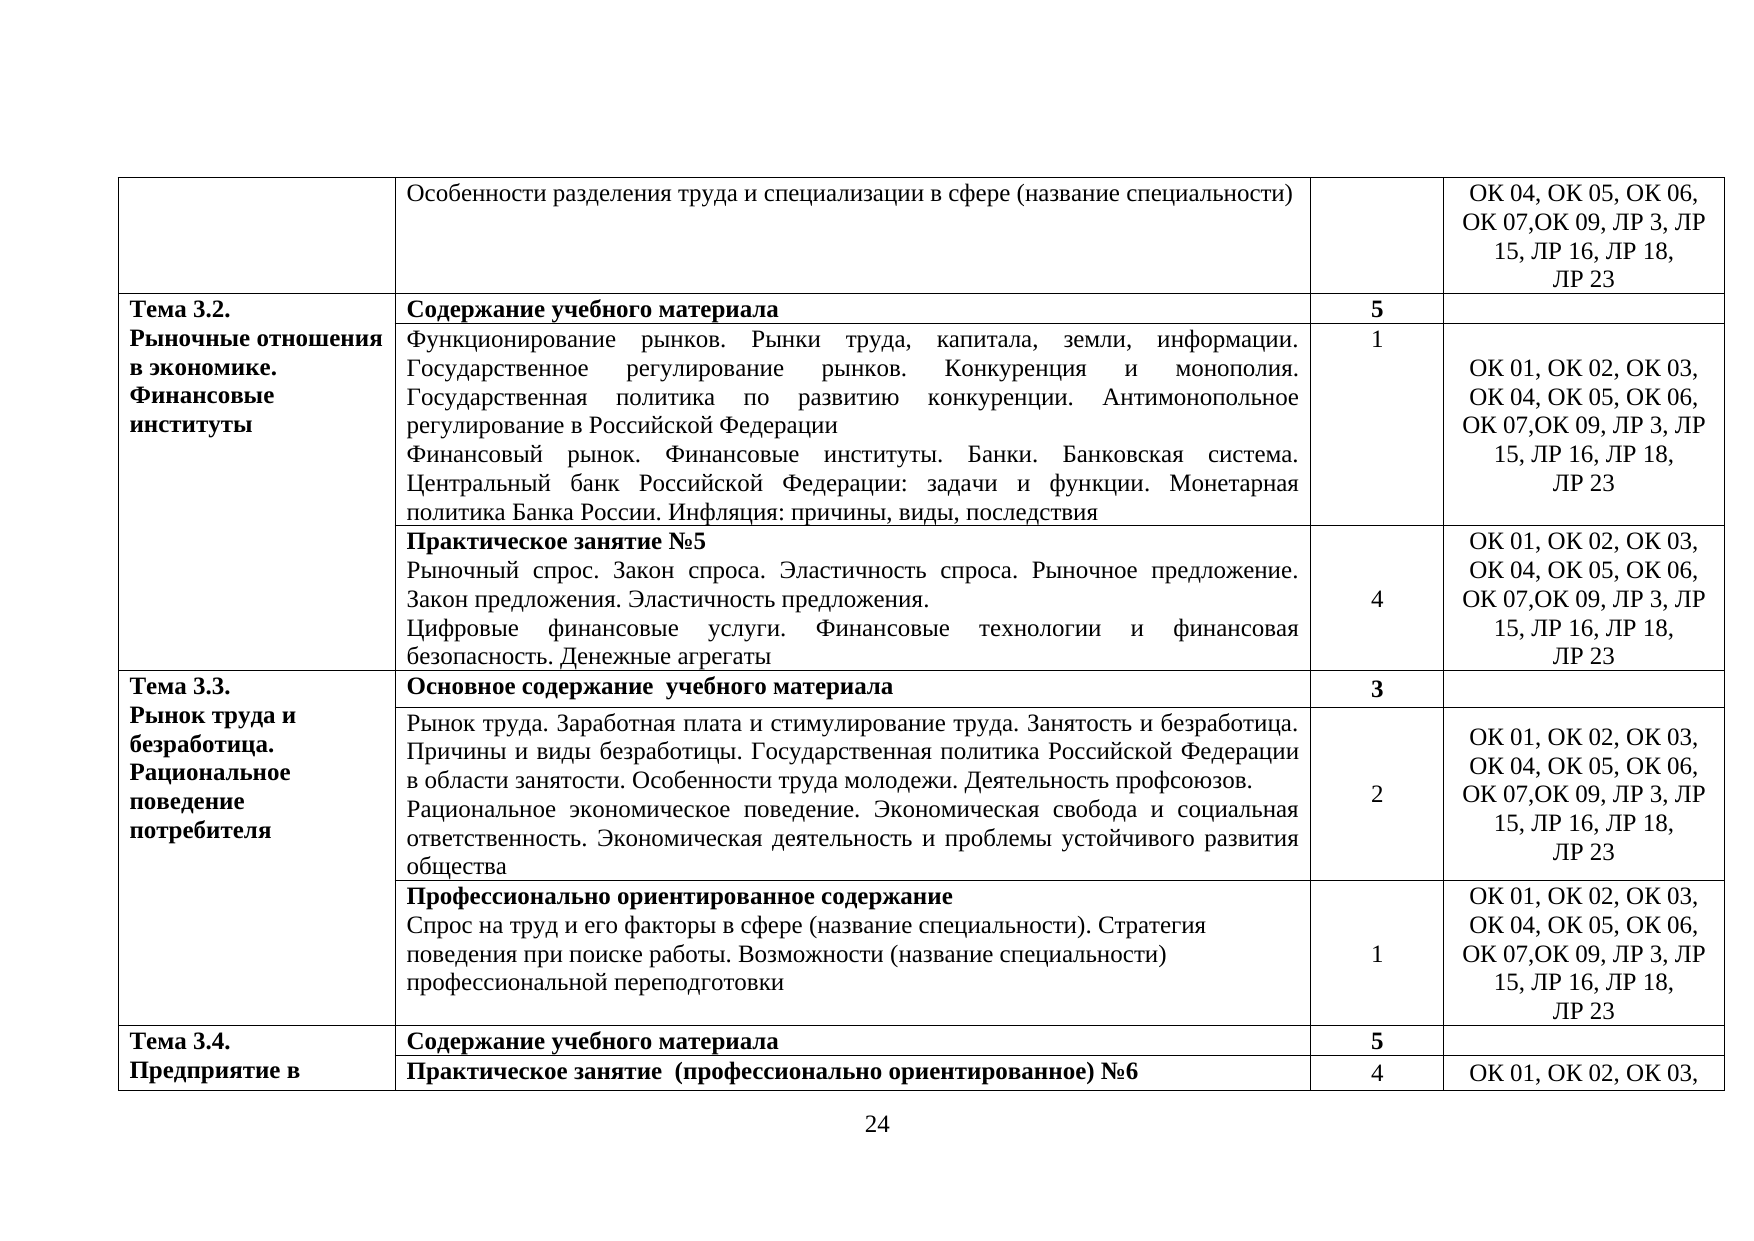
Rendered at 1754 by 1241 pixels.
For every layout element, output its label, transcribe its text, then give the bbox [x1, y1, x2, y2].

table_cell 1 [1311, 881, 1443, 1025]
table_cell Содержание учебного материала [396, 1026, 1310, 1055]
table_cell 5 [1311, 1026, 1443, 1055]
table_cell [1444, 294, 1724, 323]
table_cell 3 [1311, 671, 1443, 707]
table_cell Профессионально ориентированное содержание Спрос на труд и его факторы в сфере (название специальности). Стратегия поведения при поиске работы. Возможности (название специальности) профессиональной переподготовки [396, 881, 1310, 1025]
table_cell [396, 178, 1310, 293]
table_cell [1444, 1026, 1724, 1055]
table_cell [1444, 1056, 1724, 1090]
table_cell Рынок труда. Заработная плата и стимулирование труда. Занятость и безработица. Причины и виды безработицы. Государственная политика Российской Федерации в области занятости. Особенности труда молодежи. Деятельность профсоюзов. Рациональное экономическое поведение. Экономическая свобода и социальная ответственность. Экономическая деятельность и проблемы устойчивого развития общества [396, 708, 1310, 880]
table_cell [1444, 671, 1724, 707]
table_cell ОК 01, ОК 02, ОК 03, ОК 04, ОК 05, ОК 06, ОК 07,ОК 09, ЛР 3, ЛР 15, ЛР 16, ЛР 18, ЛР 23 [1444, 881, 1724, 1025]
table_cell 4 [1311, 1056, 1443, 1090]
table_cell Тема 3.2. Рыночные отношения в экономике. Финансовые институты [119, 294, 395, 670]
table_cell Содержание учебного материала [396, 294, 1310, 323]
table_cell 4 [1311, 526, 1443, 670]
table_cell Тема 3.4. Предприятие в экономике [119, 1026, 395, 1090]
table_cell ОК 01, ОК 02, ОК 03, ОК 04, ОК 05, ОК 06, ОК 07,ОК 09, ЛР 3, ЛР 15, ЛР 16, ЛР 18, ЛР 23 [1444, 324, 1724, 525]
table_cell ОК 01, ОК 02, ОК 03, ОК 04, ОК 05, ОК 06, ОК 07,ОК 09, ЛР 3, ЛР 15, ЛР 16, ЛР 18, ЛР 23 [1444, 526, 1724, 670]
table_cell Основное содержание учебного материала [396, 671, 1310, 707]
table_cell 1 [1311, 178, 1443, 293]
table_cell 2 [1311, 708, 1443, 880]
table_cell ОК 01, ОК 02, ОК 03, ОК 04, ОК 05, ОК 06, ОК 07,ОК 09, ЛР 3, ЛР 15, ЛР 16, ЛР 18, ЛР 23 [1444, 708, 1724, 880]
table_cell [1444, 178, 1724, 293]
table_cell 5 [1311, 294, 1443, 323]
table_cell Тема 3.3. Рынок труда и безработица. Рациональное поведение потребителя [119, 671, 395, 1025]
table_cell Функционирование рынков. Рынки труда, капитала, земли, информации. Государственное регулирование рынков. Конкуренция и монополия. Государственная политика по развитию конкуренции. Антимонопольное регулирование в Российской Федерации Финансовый рынок. Финансовые институты. Банки. Банковская система. Центральный банк Российской Федерации: задачи и функции. Монетарная политика Банка России. Инфляция: причины, виды, последствия [396, 324, 1310, 525]
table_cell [396, 1056, 1310, 1090]
table_cell Практическое занятие №5 Рыночный спрос. Закон спроса. Эластичность спроса. Рыночное предложение. Закон предложения. Эластичность предложения. Цифровые финансовые услуги. Финансовые технологии и финансовая безопасность. Денежные агрегаты [396, 526, 1310, 670]
table_cell 1 [1311, 324, 1443, 525]
